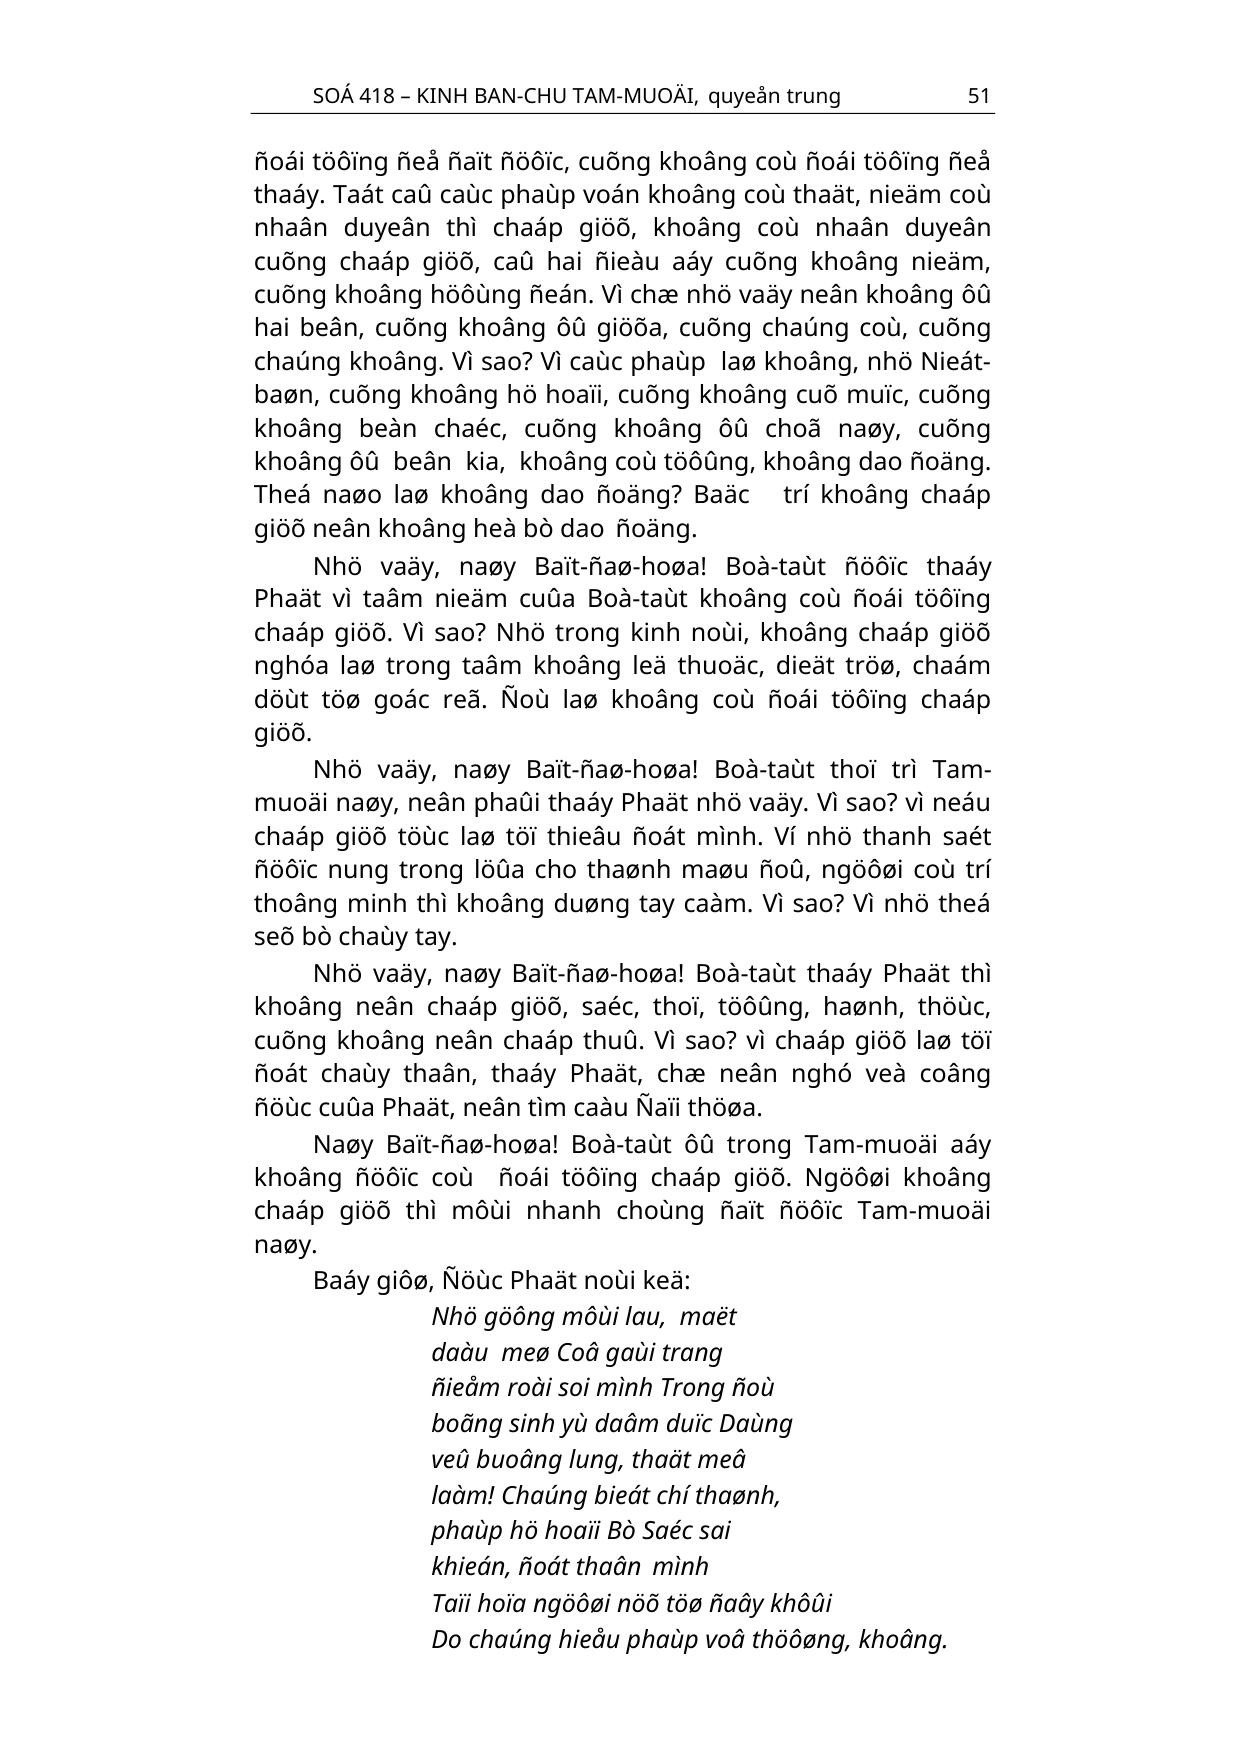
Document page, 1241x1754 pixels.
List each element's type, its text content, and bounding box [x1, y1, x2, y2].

text Nhö vaäy, naøy Baït-ñaø-hoøa! Boà-taùt ñöôïc thaáy Phaät vì taâm nieäm cuûa Boà-taùt khoâng coù ñoái töôïng chaáp giöõ. Vì sao? Nhö trong kinh noùi, khoâng chaáp giöõ nghóa laø trong taâm khoâng leä thuoäc, dieät tröø, chaám döùt töø goác reã. Ñoù laø khoâng coù ñoái töôïng chaáp giöõ. [254, 548, 992, 749]
text Do chaúng hieåu phaùp voâ thöôøng, khoâng. [431, 1621, 1065, 1655]
text Nhö göông môùi lau, maët daàu meø Coâ gaùi trang ñieåm roài soi mình Trong ñoù boãng sinh yù daâm duïc Daùng veû buoâng lung, thaät meâ laàm! Chaúng bieát chí thaønh, phaùp hö hoaïi Bò Saéc sai khieán, ñoát thaân mình [431, 1299, 797, 1583]
text Nhö vaäy, naøy Baït-ñaø-hoøa! Boà-taùt thaáy Phaät thì khoâng neân chaáp giöõ, saéc, thoï, töôûng, haønh, thöùc, cuõng khoâng neân chaáp thuû. Vì sao? vì chaáp giöõ laø töï ñoát chaùy thaân, thaáy Phaät, chæ neân nghó veà coâng ñöùc cuûa Phaät, neân tìm caàu Ñaïi thöøa. [254, 956, 992, 1123]
text Taïi hoïa ngöôøi nöõ töø ñaây khôûi [431, 1585, 1065, 1619]
text SOÁ 418 – KINH BAN-CHU TAM-MUOÄI, quyeån trung 51 [313, 81, 1065, 109]
text ñoái töôïng ñeå ñaït ñöôïc, cuõng khoâng coù ñoái töôïng ñeå thaáy. Taát caû caùc phaùp voán khoâng coù thaät, nieäm coù nhaân duyeân thì chaáp giöõ, khoâng coù nhaân duyeân cuõng chaáp giöõ, caû hai ñieàu aáy cuõng khoâng nieäm, cuõng khoâng höôùng ñeán. Vì chæ nhö vaäy neân khoâng ôû hai beân, cuõng khoâng ôû giöõa, cuõng chaúng coù, cuõng chaúng khoâng. Vì sao? Vì caùc phaùp laø khoâng, nhö Nieát-baøn, cuõng khoâng hö hoaïi, cuõng khoâng cuõ muïc, cuõng khoâng beàn chaéc, cuõng khoâng ôû choã naøy, cuõng khoâng ôû beân kia, khoâng coù töôûng, khoâng dao ñoäng. Theá naøo laø khoâng dao ñoäng? Baäc trí khoâng chaáp giöõ neân khoâng heà bò dao ñoäng. [254, 143, 992, 545]
text Nhö vaäy, naøy Baït-ñaø-hoøa! Boà-taùt thoï trì Tam-muoäi naøy, neân phaûi thaáy Phaät nhö vaäy. Vì sao? vì neáu chaáp giöõ töùc laø töï thieâu ñoát mình. Ví nhö thanh saét ñöôïc nung trong löûa cho thaønh maøu ñoû, ngöôøi coù trí thoâng minh thì khoâng duøng tay caàm. Vì sao? Vì nhö theá seõ bò chaùy tay. [254, 752, 992, 953]
text Baáy giôø, Ñöùc Phaät noùi keä: [313, 1263, 1065, 1297]
text Naøy Baït-ñaø-hoøa! Boà-taùt ôû trong Tam-muoäi aáy khoâng ñöôïc coù ñoái töôïng chaáp giöõ. Ngöôøi khoâng chaáp giöõ thì môùi nhanh choùng ñaït ñöôïc Tam-muoäi naøy. [254, 1127, 992, 1260]
